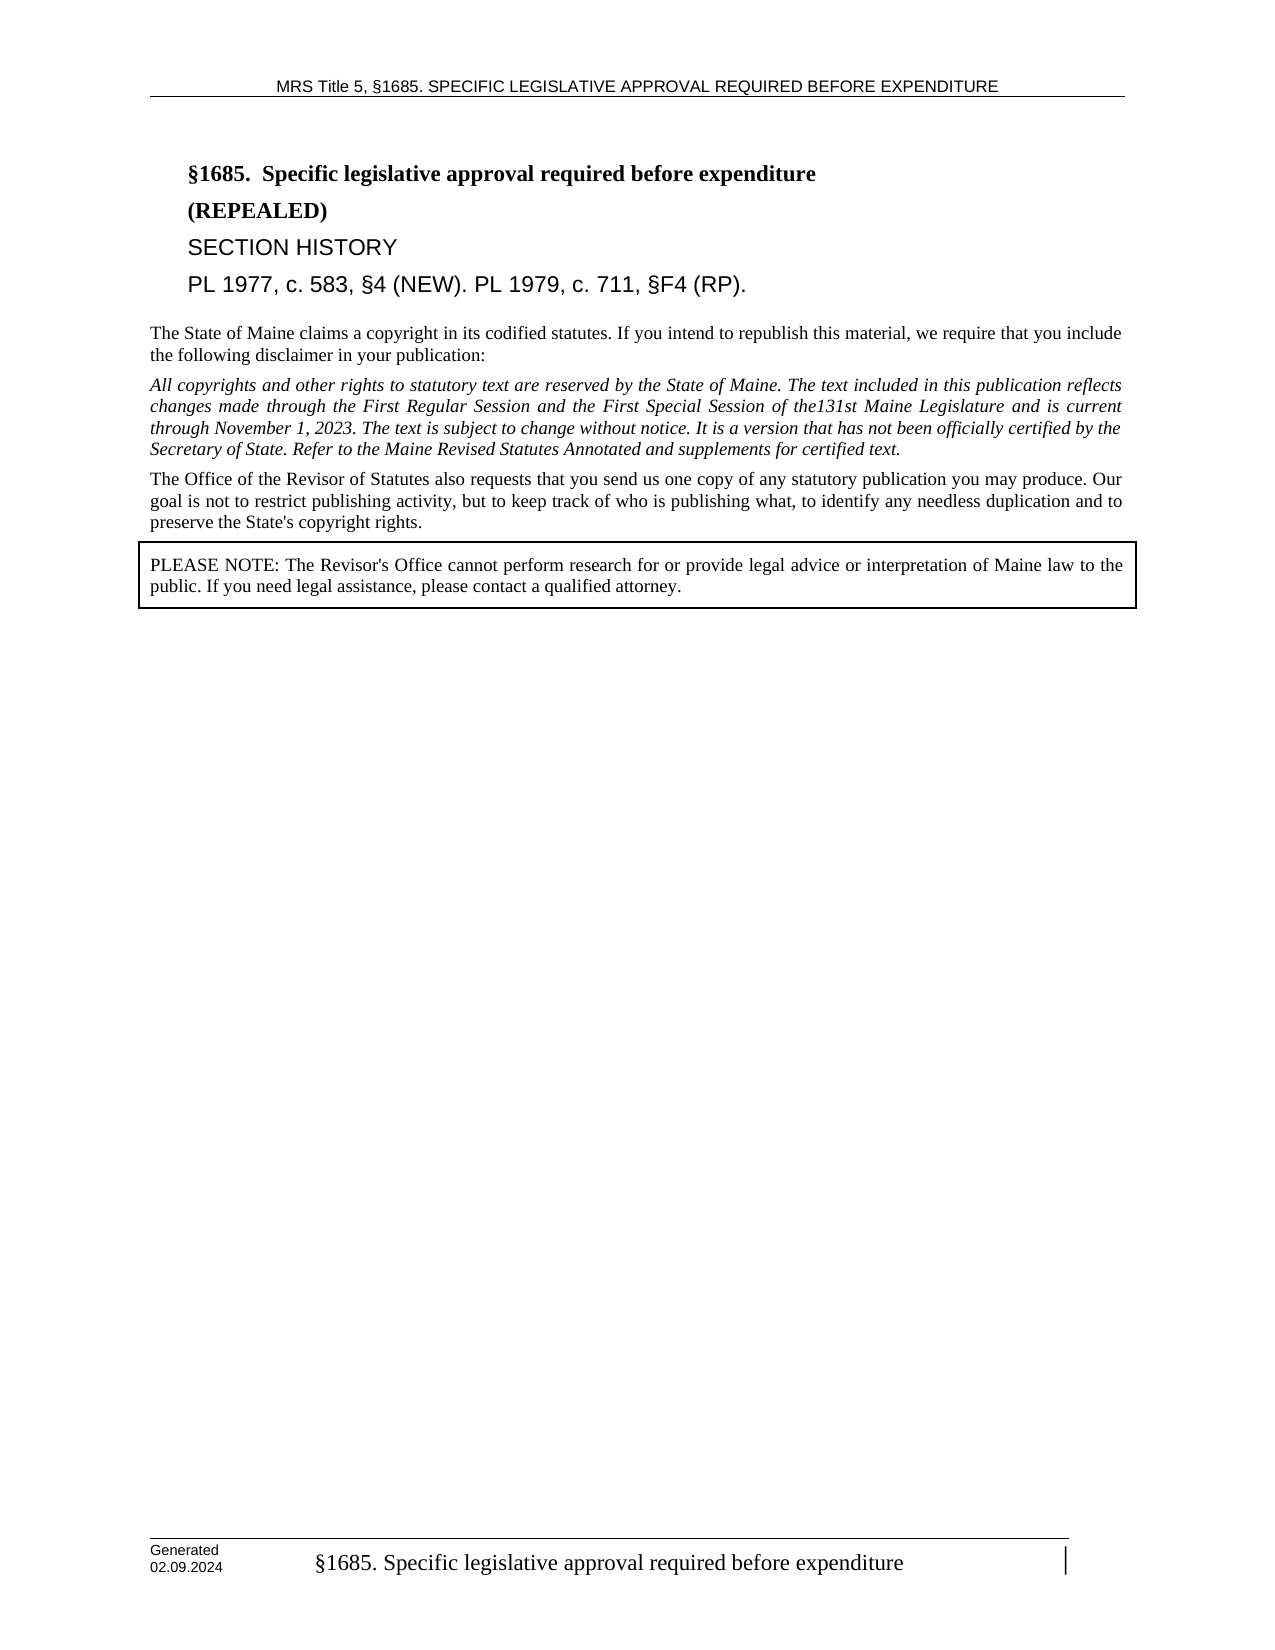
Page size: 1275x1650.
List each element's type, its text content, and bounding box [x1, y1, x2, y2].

text PLEASE NOTE: The Revisor's Office cannot perform research for or provide legal advice or interpretation of Maine law to the public. If you need legal assistance, please contact a qualified attorney. [140, 543, 1135, 607]
text PL 1977, c. 583, §4 (NEW). PL 1979, c. 711, §F4 (RP). [187, 271, 1125, 297]
text The Office of the Revisor of Statutes also requests that you send us one copy of any statutory publication you may produce. Our goal is not to restrict publishing activity, but to keep track of who is publishing what, to identify any needless duplication and to preserve the State's copyright rights. [150, 468, 1125, 533]
text The State of Maine claims a copyright in its codified statutes. If you intend to republish this material, we require that you include the following disclaimer in your publication: [150, 322, 1125, 365]
text §1685. Specific legislative approval required before expenditure [187, 160, 1125, 187]
text All copyrights and other rights to statutory text are reserved by the State of Maine. The text included in this publication reflects changes made through the First Regular Session and the First Special Session of the131st Maine Legislature and is current through November 1, 2023 . The text is subject to change without notice. It is a version that has not been officially certified by the Secretary of State. Refer to the Maine Revised Statutes Annotated and supplements for certified text. [150, 373, 1125, 460]
text SECTION HISTORY [187, 234, 1125, 260]
text (REPEALED) [187, 197, 1125, 223]
